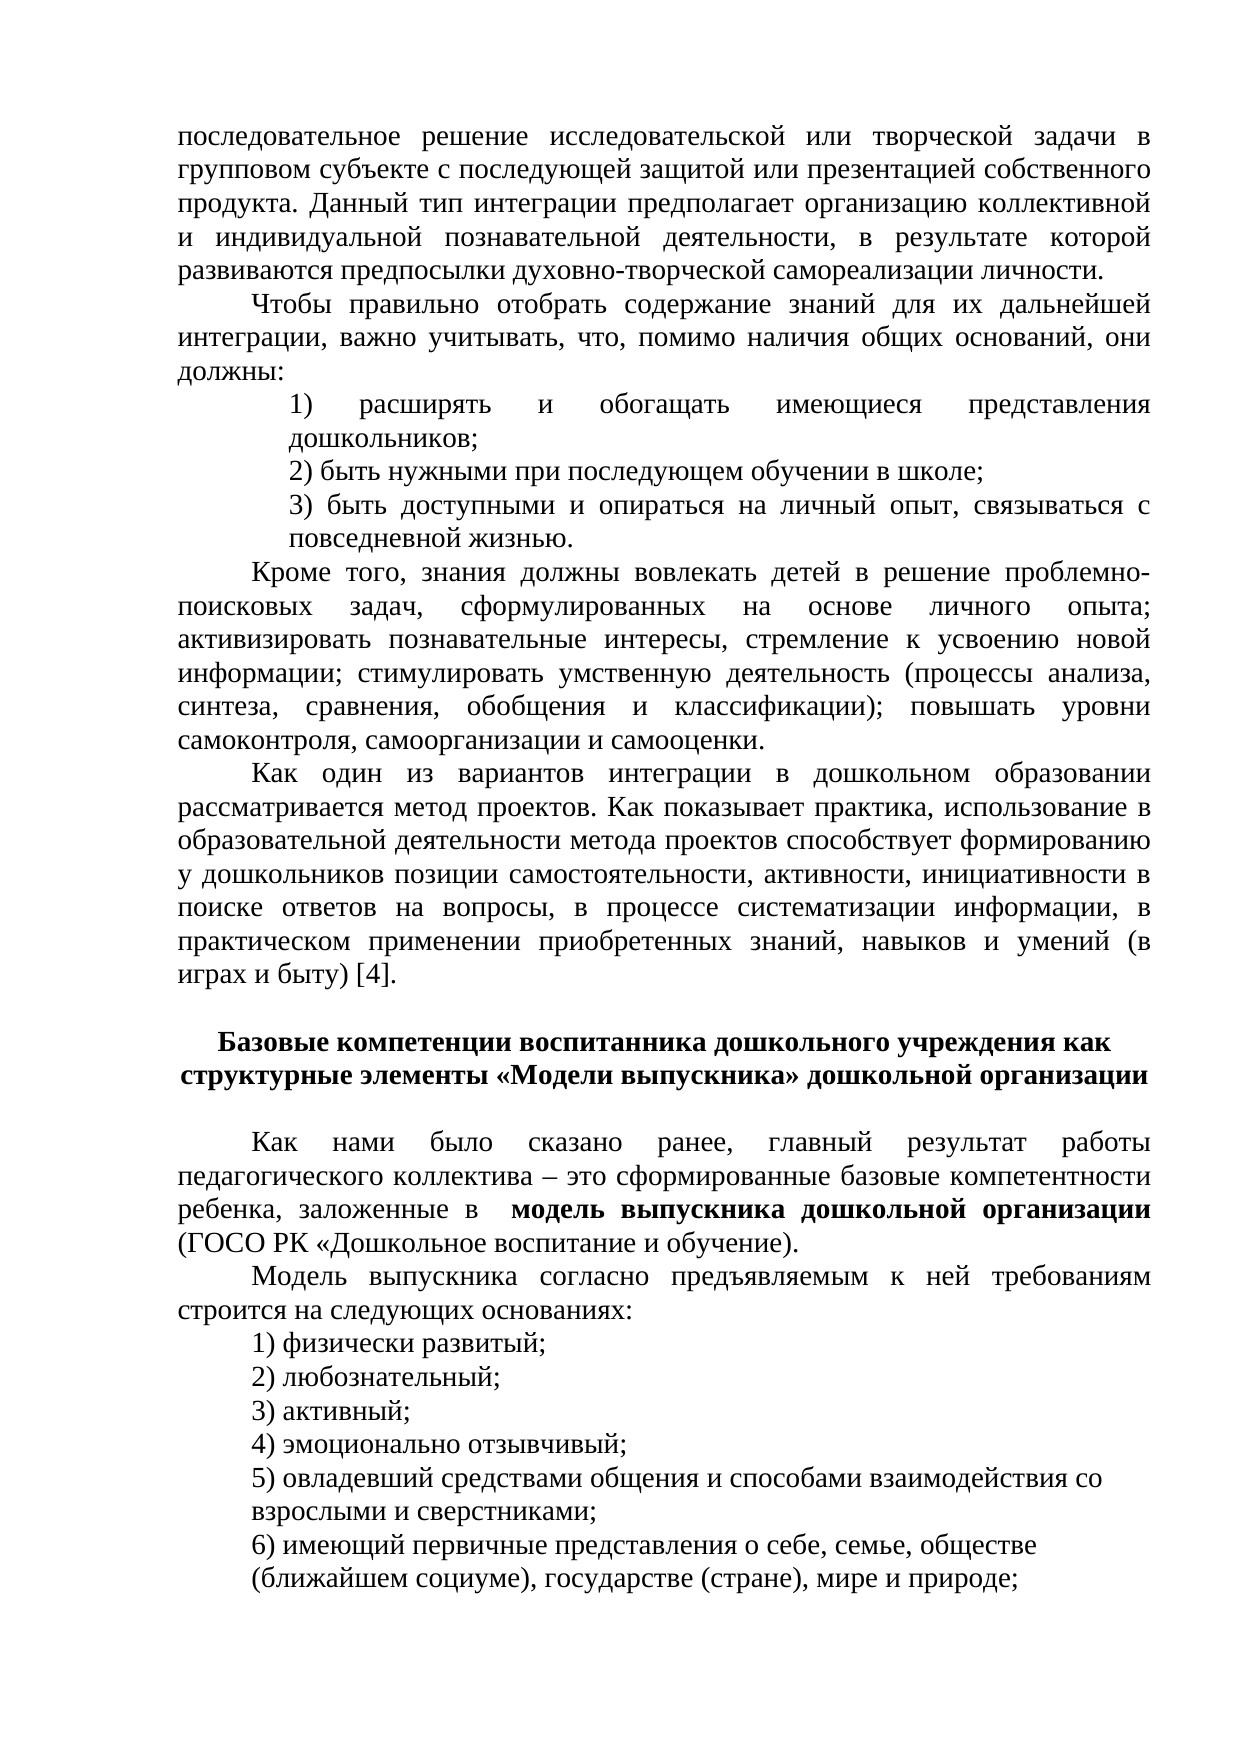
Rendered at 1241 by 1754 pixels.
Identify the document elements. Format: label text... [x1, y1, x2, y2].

text Чтобы правильно отобрать содержание знаний для их дальнейшей интеграции, важно учитывать, что, помимо наличия общих оснований, они должны: [177, 286, 1152, 386]
text Как один из вариантов интеграции в дошкольном образовании рассматривается метод проектов. Как показывает практика, использование в образовательной деятельности метода проектов способствует формированию у дошкольников позиции самостоятельности, активности, инициативности в поиске ответов на вопросы, в процессе систематизации информации, в практическом применении приобретенных знаний, навыков и умений (в играх и быту) [4]. [177, 755, 1152, 990]
text 2) быть нужными при последующем обучении в школе; [288, 453, 1152, 487]
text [251, 1326, 1152, 1594]
text Как нами было сказано ранее, главный результат работы педагогического коллектива – это сформированные базовые компетентности ребенка, заложенные в модель выпускника дошкольной организации (ГОСО РК «Дошкольное воспитание и обучение). [177, 1124, 1152, 1258]
text Кроме того, знания должны вовлекать детей в решение проблемно-поисковых задач, сформулированных на основе личного опыта; активизировать познавательные интересы, стремление к усвоению новой информации; стимулировать умственную деятельность (процессы анализа, синтеза, сравнения, обобщения и классификации); повышать уровни самоконтроля, самоорганизации и самооценки. [177, 554, 1152, 755]
text структурные элементы «Модели выпускника» дошкольной организации [177, 1057, 1152, 1091]
text Модель выпускника согласно предъявляемым к ней требованиям строится на следующих основаниях: [177, 1258, 1152, 1326]
text Базовые компетенции воспитанника дошкольного учреждения как [177, 1024, 1152, 1057]
text 1) расширять и обогащать имеющиеся представления дошкольников; [288, 386, 1152, 453]
text 3) быть доступными и опираться на личный опыт, связываться с повседневной жизнью. [288, 487, 1152, 554]
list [177, 118, 1152, 286]
